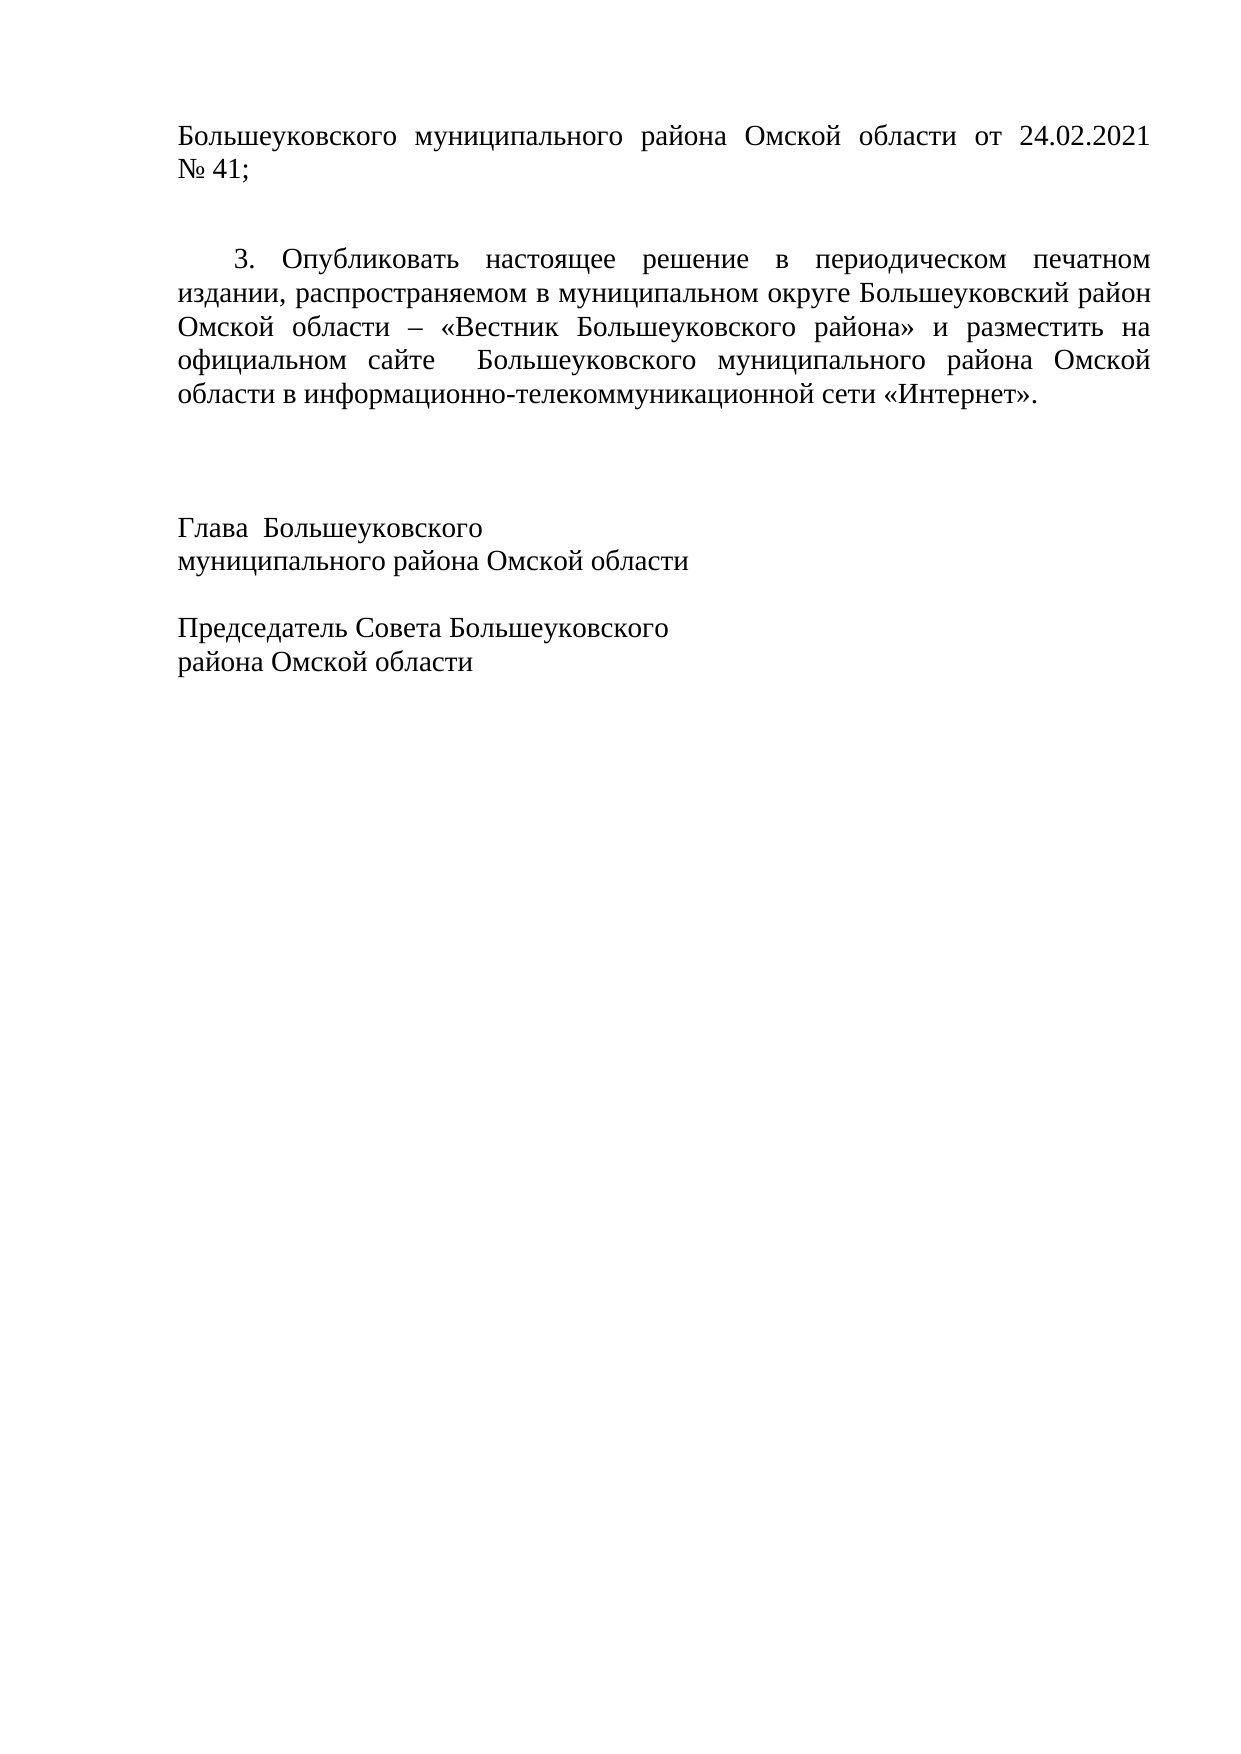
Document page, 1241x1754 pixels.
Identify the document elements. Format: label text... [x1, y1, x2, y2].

text 3. Опубликовать настоящее решение в периодическом печатном издании, распространяемом в муниципальном округе Большеуковский район Омской области – «Вестник Большеуковского района» и разместить на официальном сайте Большеуковского муниципального района Омской области в информационно-телекоммуникационной сети «Интернет». [177, 242, 1152, 409]
text муниципального района Омской области [177, 543, 1152, 577]
text Глава Большеуковского [177, 510, 1152, 543]
text Председатель Совета Большеуковского [177, 611, 1152, 644]
text района Омской области [177, 644, 1152, 678]
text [177, 118, 1152, 185]
